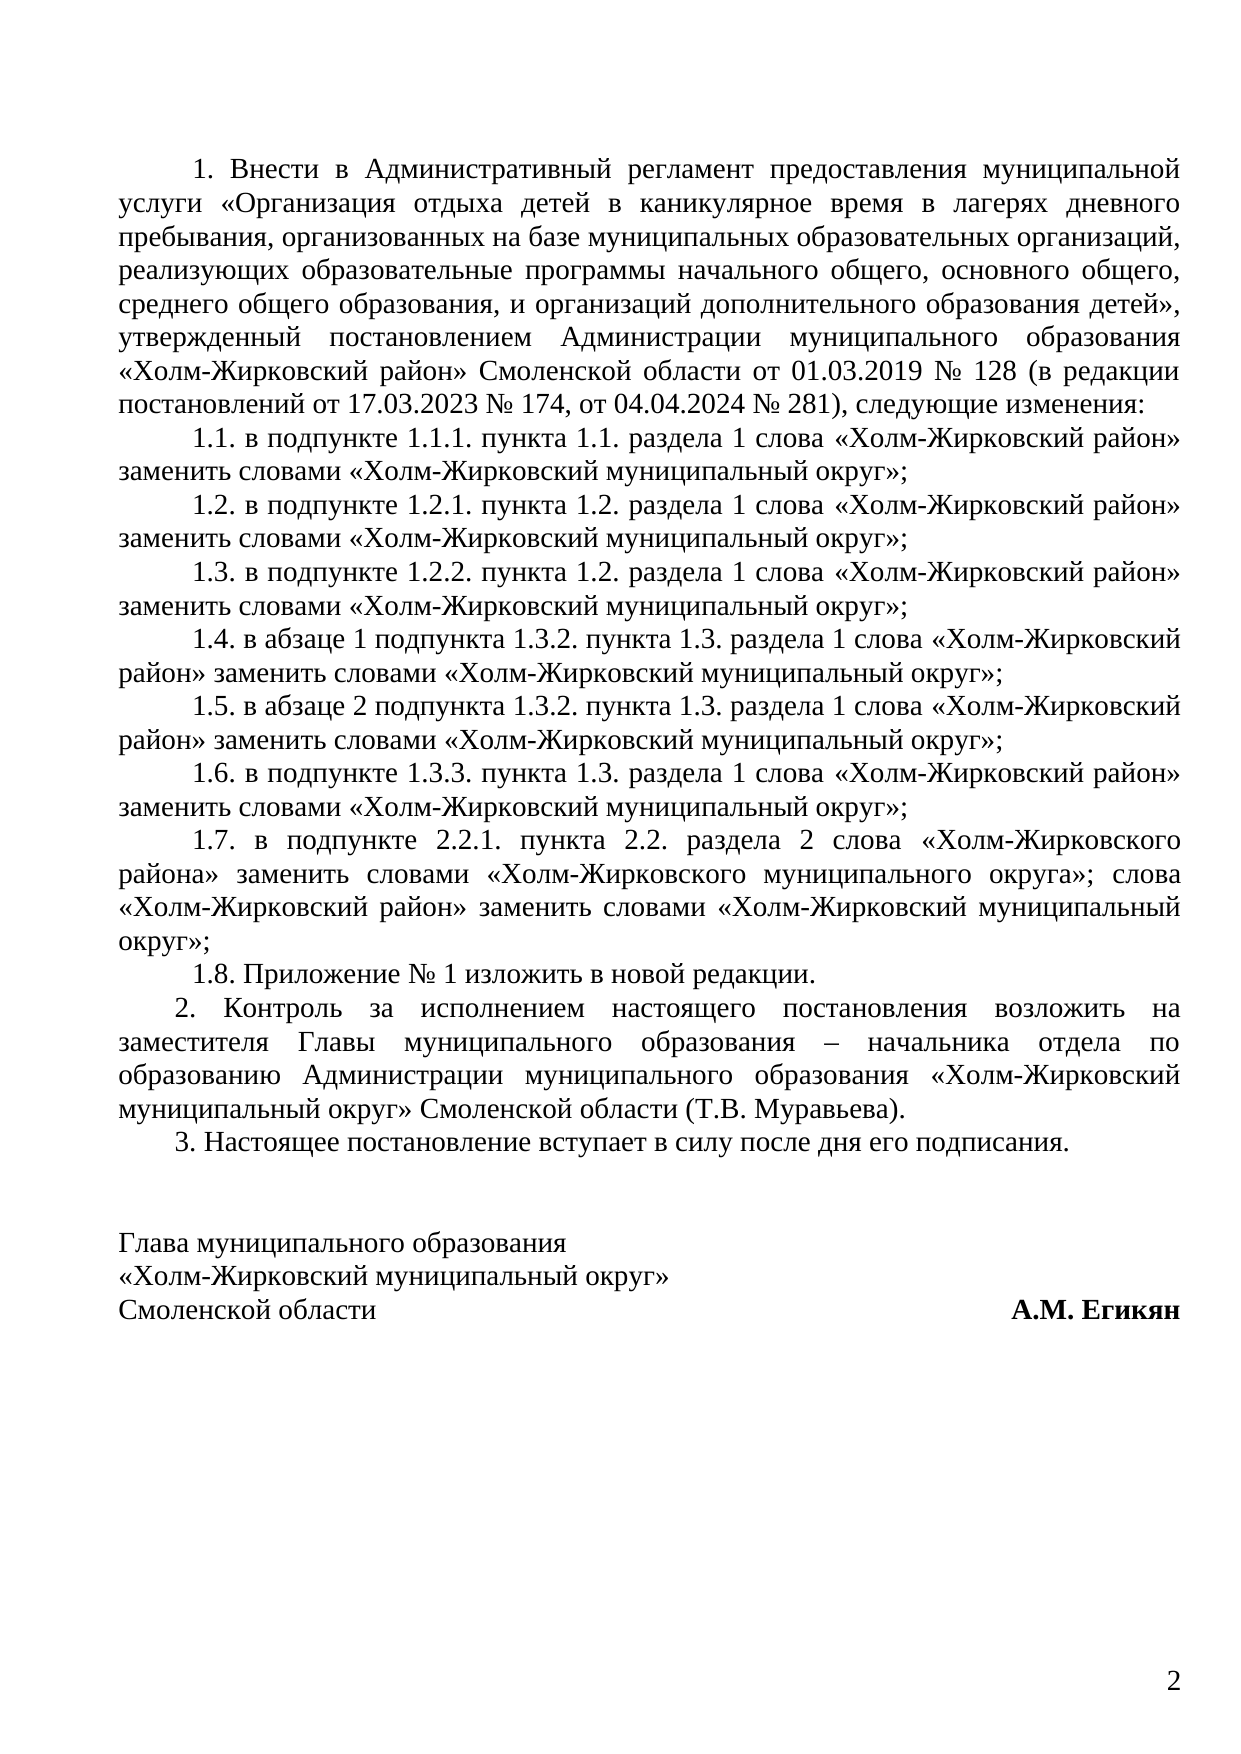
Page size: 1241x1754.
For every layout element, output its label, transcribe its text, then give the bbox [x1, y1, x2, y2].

text Смоленской области А.М. Егикян [118, 1292, 1181, 1326]
text 1.2. в подпункте 1.2.1. пункта 1.2. раздела 1 слова «Холм-Жирковский район» заменить словами «Холм-Жирковский муниципальный округ»; [118, 487, 1181, 554]
text 1.4. в абзаце 1 подпункта 1.3.2. пункта 1.3. раздела 1 слова «Холм-Жирковский район» заменить словами «Холм-Жирковский муниципальный округ»; [118, 621, 1181, 688]
text 1.7. в подпункте 2.2.1. пункта 2.2. раздела 2 слова «Холм-Жирковского района» заменить словами «Холм-Жирковского муниципального округа»; слова «Холм-Жирковский район» заменить словами «Холм-Жирковский муниципальный округ»; [118, 822, 1181, 957]
text 1.8. Приложение № 1 изложить в новой редакции. [118, 957, 1181, 990]
text «Холм-Жирковский муниципальный округ» [118, 1258, 1181, 1292]
text Глава муниципального образования [118, 1225, 1181, 1258]
text 3. Настоящее постановление вступает в силу после дня его подписания. [118, 1124, 1181, 1158]
text 1.6. в подпункте 1.3.3. пункта 1.3. раздела 1 слова «Холм-Жирковский район» заменить словами «Холм-Жирковский муниципальный округ»; [118, 755, 1181, 822]
text 2. Контроль за исполнением настоящего постановления возложить на заместителя Главы муниципального образования – начальника отдела по образованию Администрации муниципального образования «Холм-Жирковский муниципальный округ» Смоленской области (Т.В. Муравьева). [118, 990, 1181, 1124]
text 1.1. в подпункте 1.1.1. пункта 1.1. раздела 1 слова «Холм-Жирковский район» заменить словами «Холм-Жирковский муниципальный округ»; [118, 420, 1181, 487]
text 1.3. в подпункте 1.2.2. пункта 1.2. раздела 1 слова «Холм-Жирковский район» заменить словами «Холм-Жирковский муниципальный округ»; [118, 554, 1181, 621]
text 1. Внести в Административный регламент предоставления муниципальной услуги «Организация отдыха детей в каникулярное время в лагерях дневного пребывания, организованных на базе муниципальных образовательных организаций, реализующих образовательные программы начального общего, основного общего, среднего общего образования, и организаций дополнительного образования детей», утвержденный постановлением Администрации муниципального образования «Холм-Жирковский район» Смоленской области от 01.03.2019 № 128 (в редакции постановлений от 17.03.2023 № 174, от 04.04.2024 № 281), следующие изменения: [118, 152, 1181, 420]
text 1.5. в абзаце 2 подпункта 1.3.2. пункта 1.3. раздела 1 слова «Холм-Жирковский район» заменить словами «Холм-Жирковский муниципальный округ»; [118, 688, 1181, 755]
